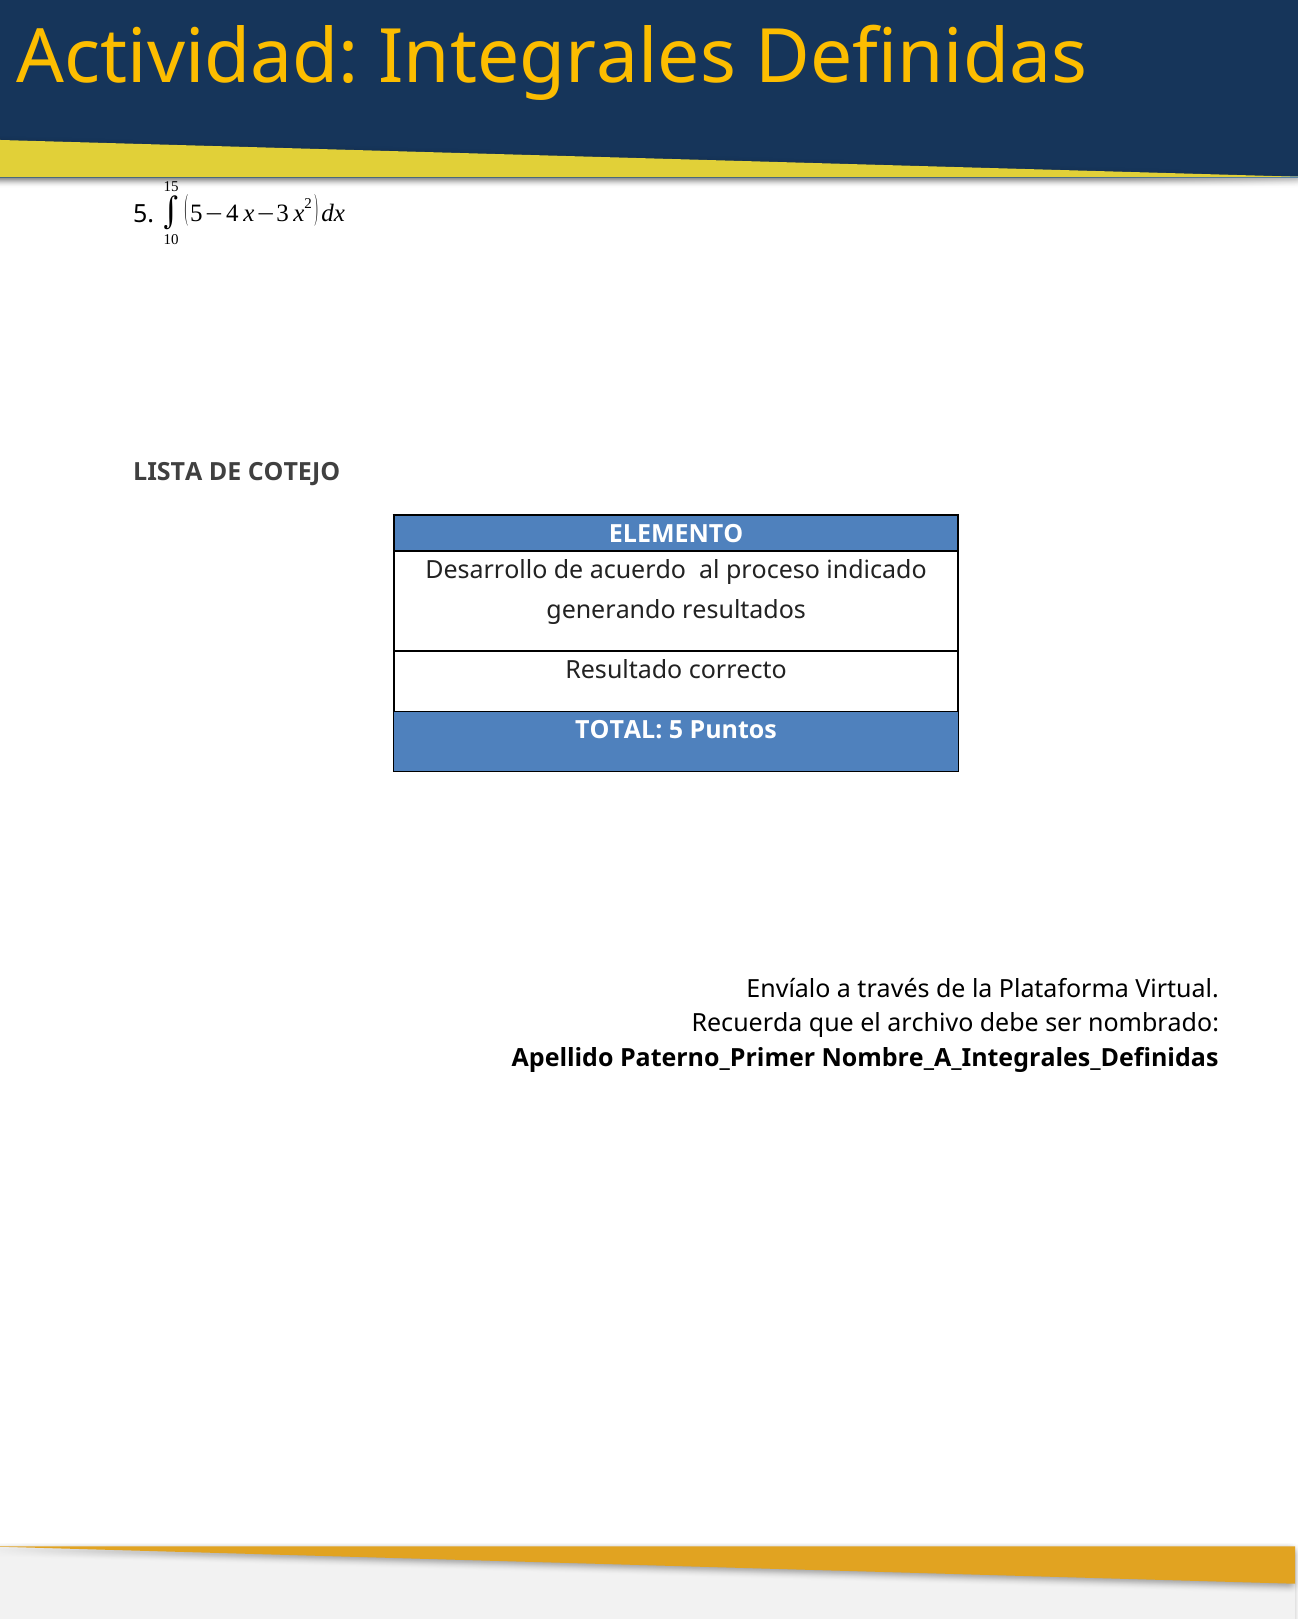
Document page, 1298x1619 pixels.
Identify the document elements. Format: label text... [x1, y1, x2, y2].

text Recuerda que el archivo debe ser nombrado: [133, 1005, 1219, 1039]
table_cell Resultado correcto [395, 652, 957, 711]
table_header ELEMENTO [395, 516, 957, 550]
text Apellido Paterno_Primer Nombre_A_Integrales_Definidas [170, 1039, 1219, 1073]
table_cell TOTAL: 5 Puntos [394, 712, 958, 771]
text 5. [133, 177, 1219, 248]
table_cell Desarrollo de acuerdo al proceso indicado generando resultados [395, 552, 957, 650]
text LISTA DE COTEJO [133, 454, 1219, 488]
text Envíalo a través de la Plataforma Virtual. [133, 971, 1219, 1005]
